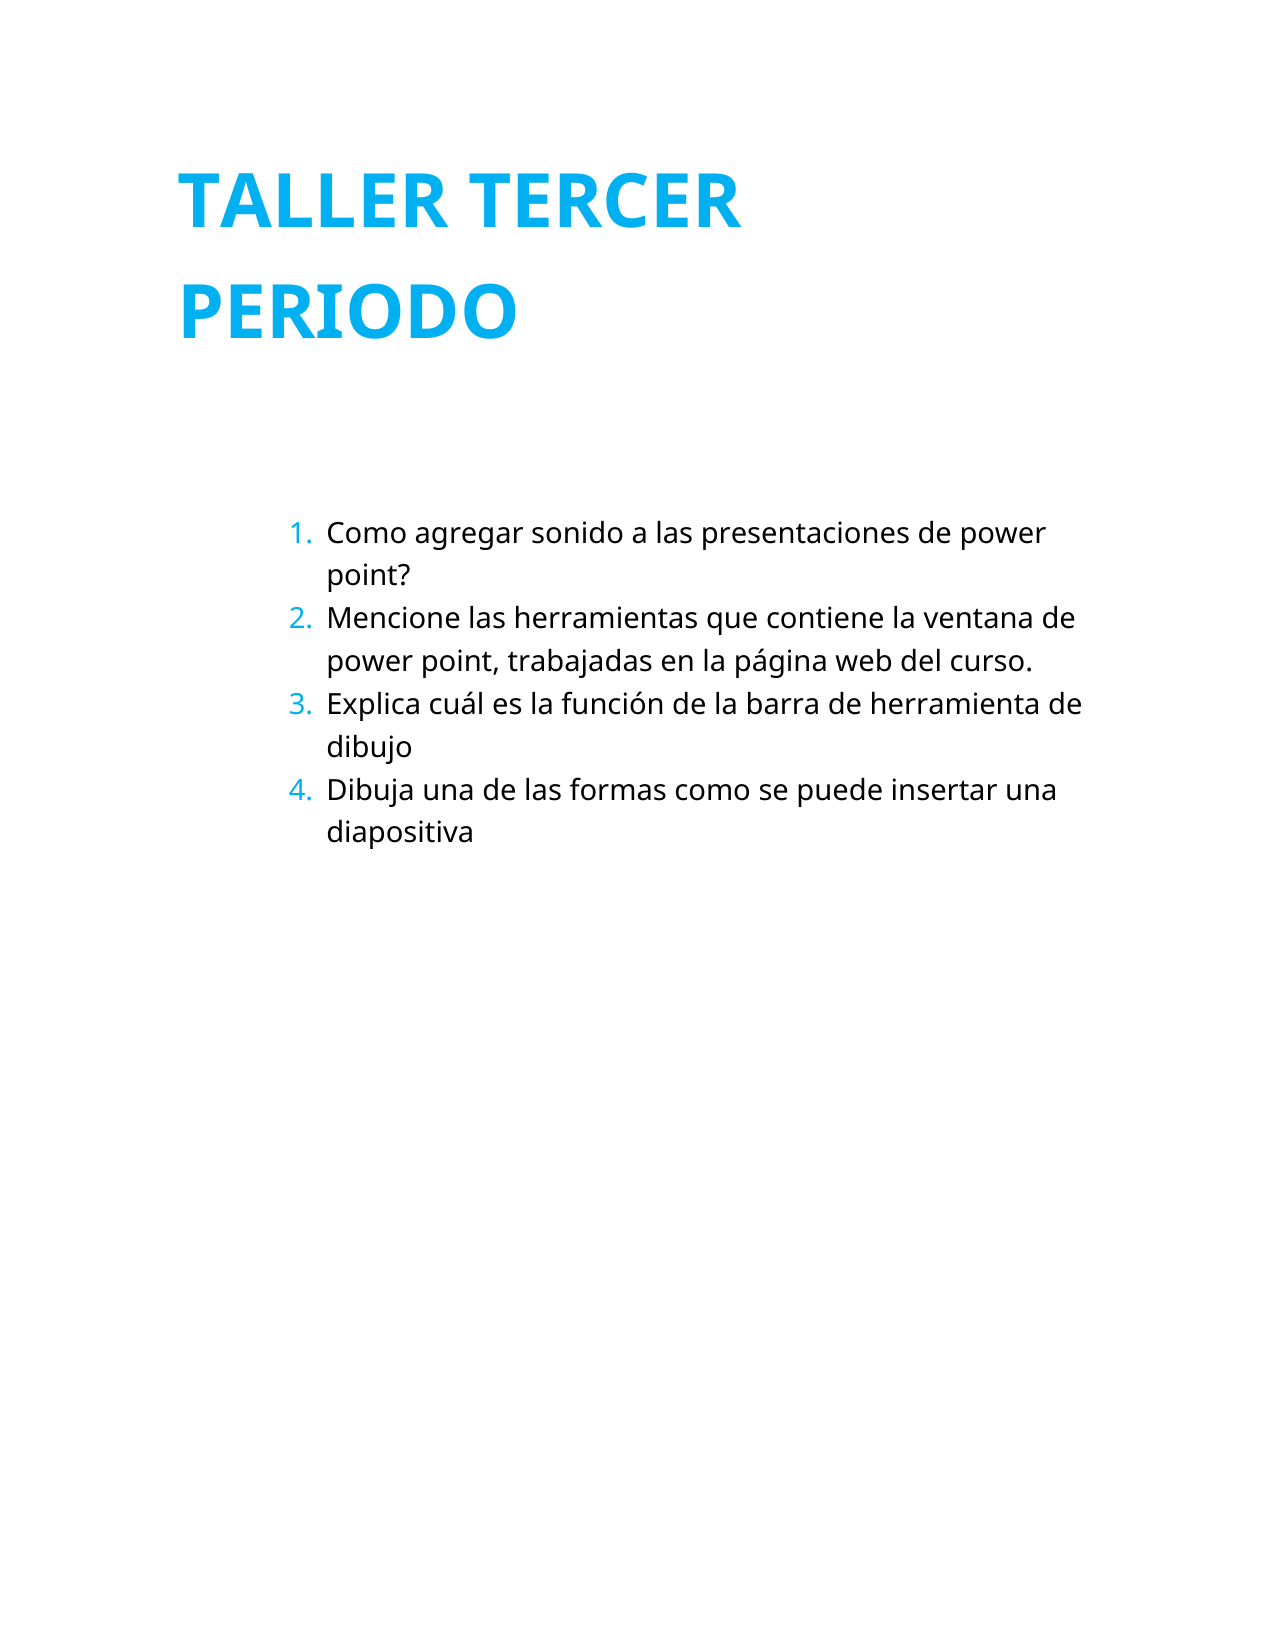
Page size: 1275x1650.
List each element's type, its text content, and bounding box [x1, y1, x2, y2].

list Mencione las herramientas que contiene la ventana de power point, trabajadas en la página web del curso. [288, 597, 1098, 680]
list Explica cuál es la función de la barra de herramienta de dibujo [288, 683, 1098, 766]
text TALLER TERCER PERIODO [177, 148, 1098, 360]
list Dibuja una de las formas como se puede insertar una diapositiva [288, 769, 1098, 851]
list Como agregar sonido a las presentaciones de power point? [288, 512, 1098, 594]
